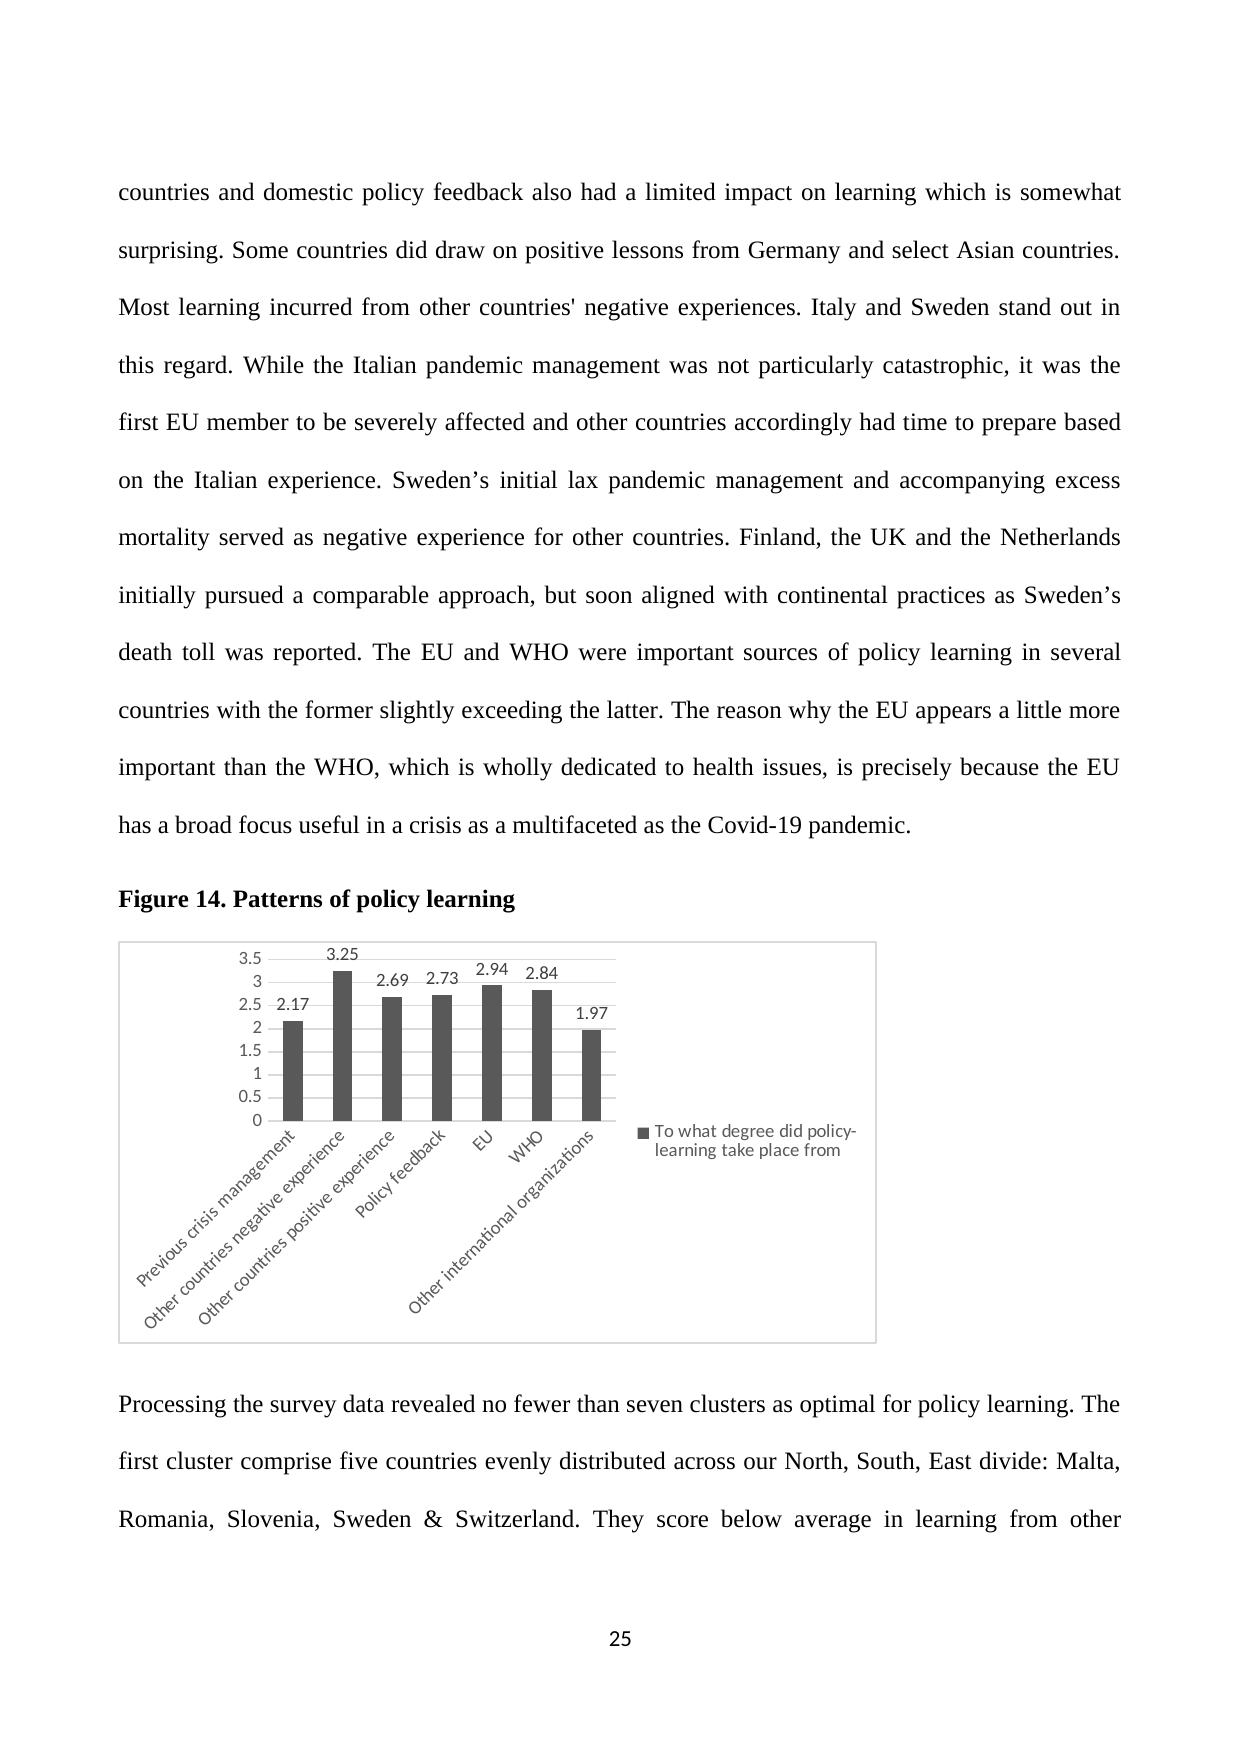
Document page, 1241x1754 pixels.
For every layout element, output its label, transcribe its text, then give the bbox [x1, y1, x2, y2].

text Figure 14. Patterns of policy learning [118, 884, 1122, 913]
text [118, 1389, 1122, 1532]
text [118, 177, 1122, 838]
